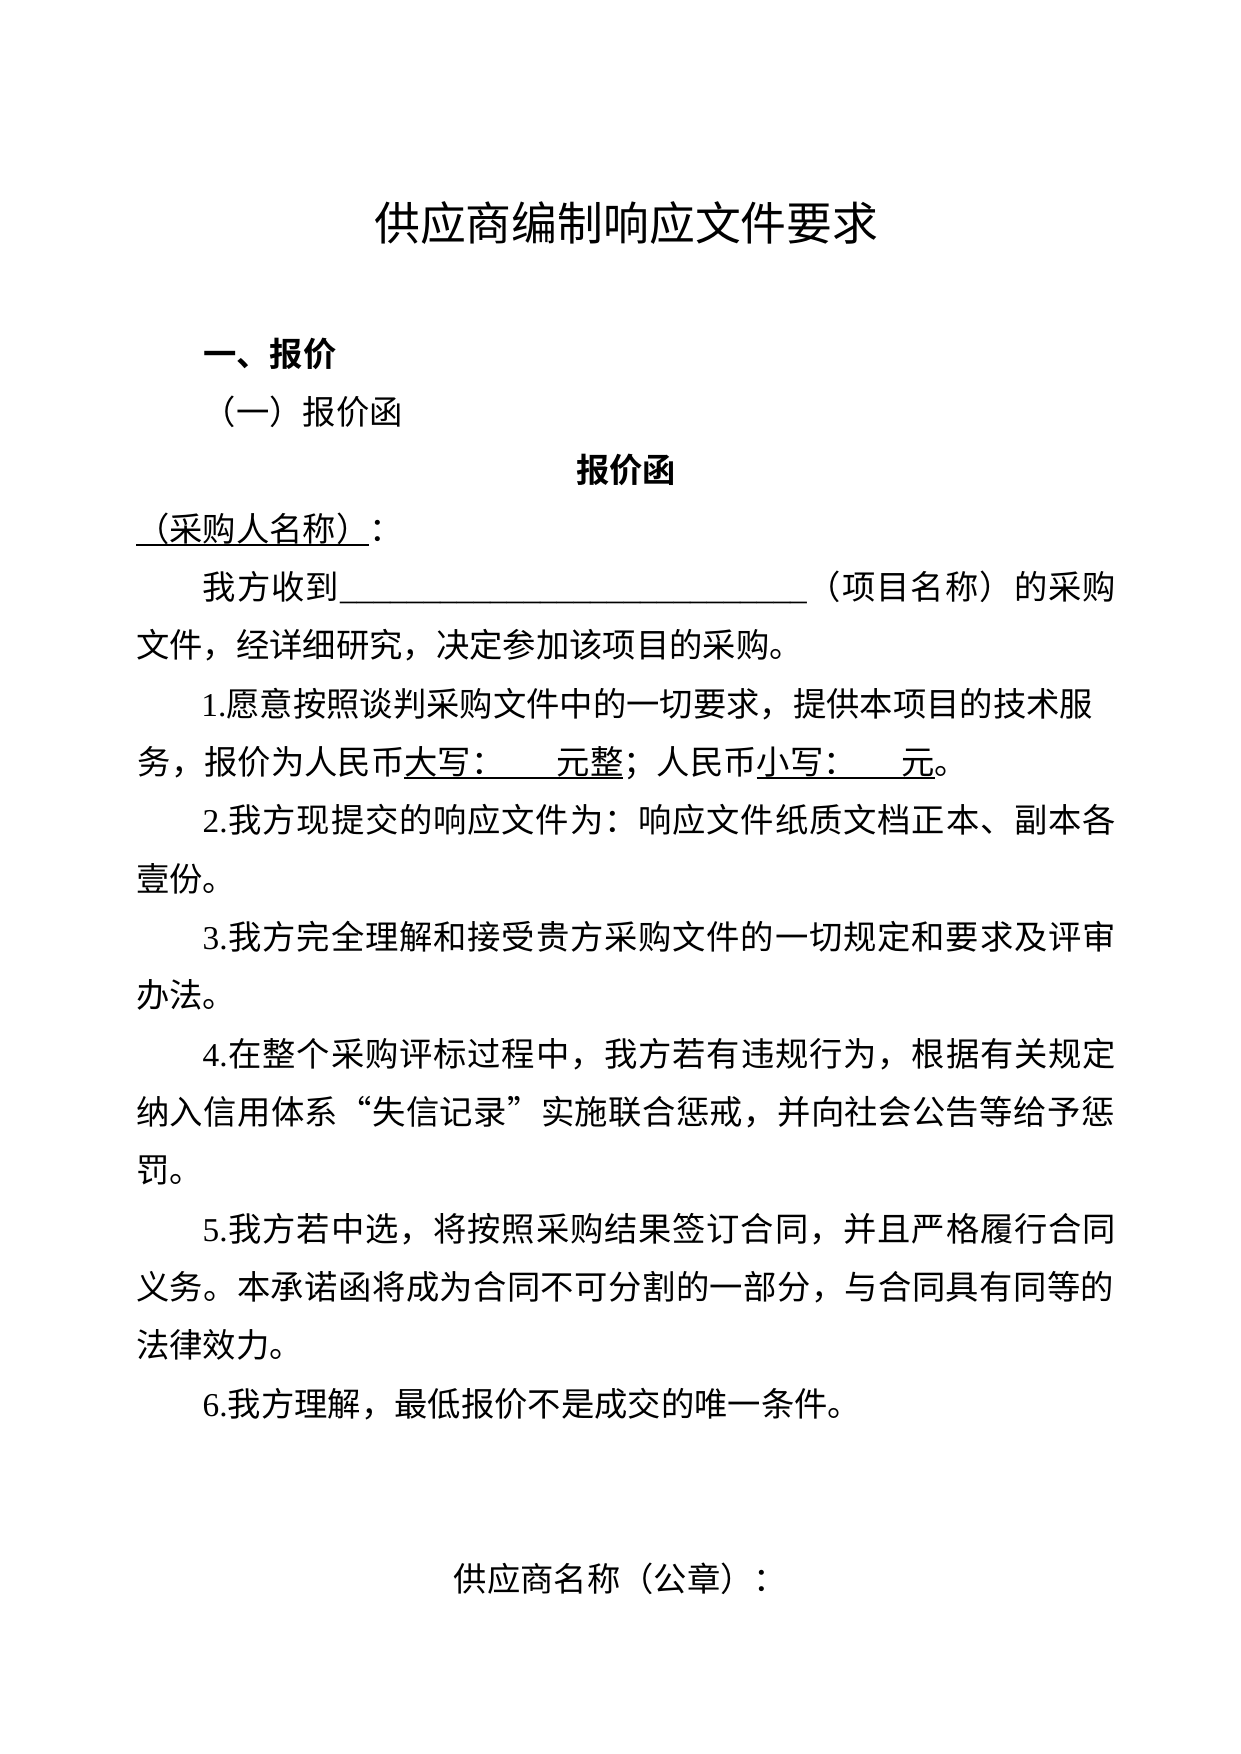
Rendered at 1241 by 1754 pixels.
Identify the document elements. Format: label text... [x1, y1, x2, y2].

text 2.我方现提交的响应文件为：响应文件纸质文档正本、副本各壹份。 [136, 786, 1116, 903]
text （一）报价函 [136, 378, 1116, 436]
text 我方收到____________________________（项目名称）的采购文件，经详细研究，决定参加该项目的采购。 [136, 553, 1116, 669]
text 供应商名称（公章）： [136, 1544, 1116, 1603]
text 3.我方完全理解和接受贵方采购文件的一切规定和要求及评审办法。 [136, 903, 1116, 1019]
text 6.我方理解，最低报价不是成交的唯一条件。 [136, 1369, 1116, 1428]
text 4.在整个采购评标过程中，我方若有违规行为，根据有关规定纳入信用体系“失信记录”实施联合惩戒，并向社会公告等给予惩罚。 [136, 1019, 1116, 1194]
list 一、报价 [136, 319, 1116, 378]
text 1.愿意按照谈判采购文件中的一切要求，提供本项目的技术服务，报价为人民币大写： 元整；人民币小写： 元。 [137, 669, 1116, 786]
text 报价函 [136, 436, 1116, 494]
text 5.我方若中选，将按照采购结果签订合同，并且严格履行合同义务。本承诺函将成为合同不可分割的一部分，与合同具有同等的法律效力。 [136, 1194, 1116, 1369]
text （采购人名称）： [136, 494, 1116, 553]
text 供应商编制响应文件要求 [136, 187, 1116, 254]
